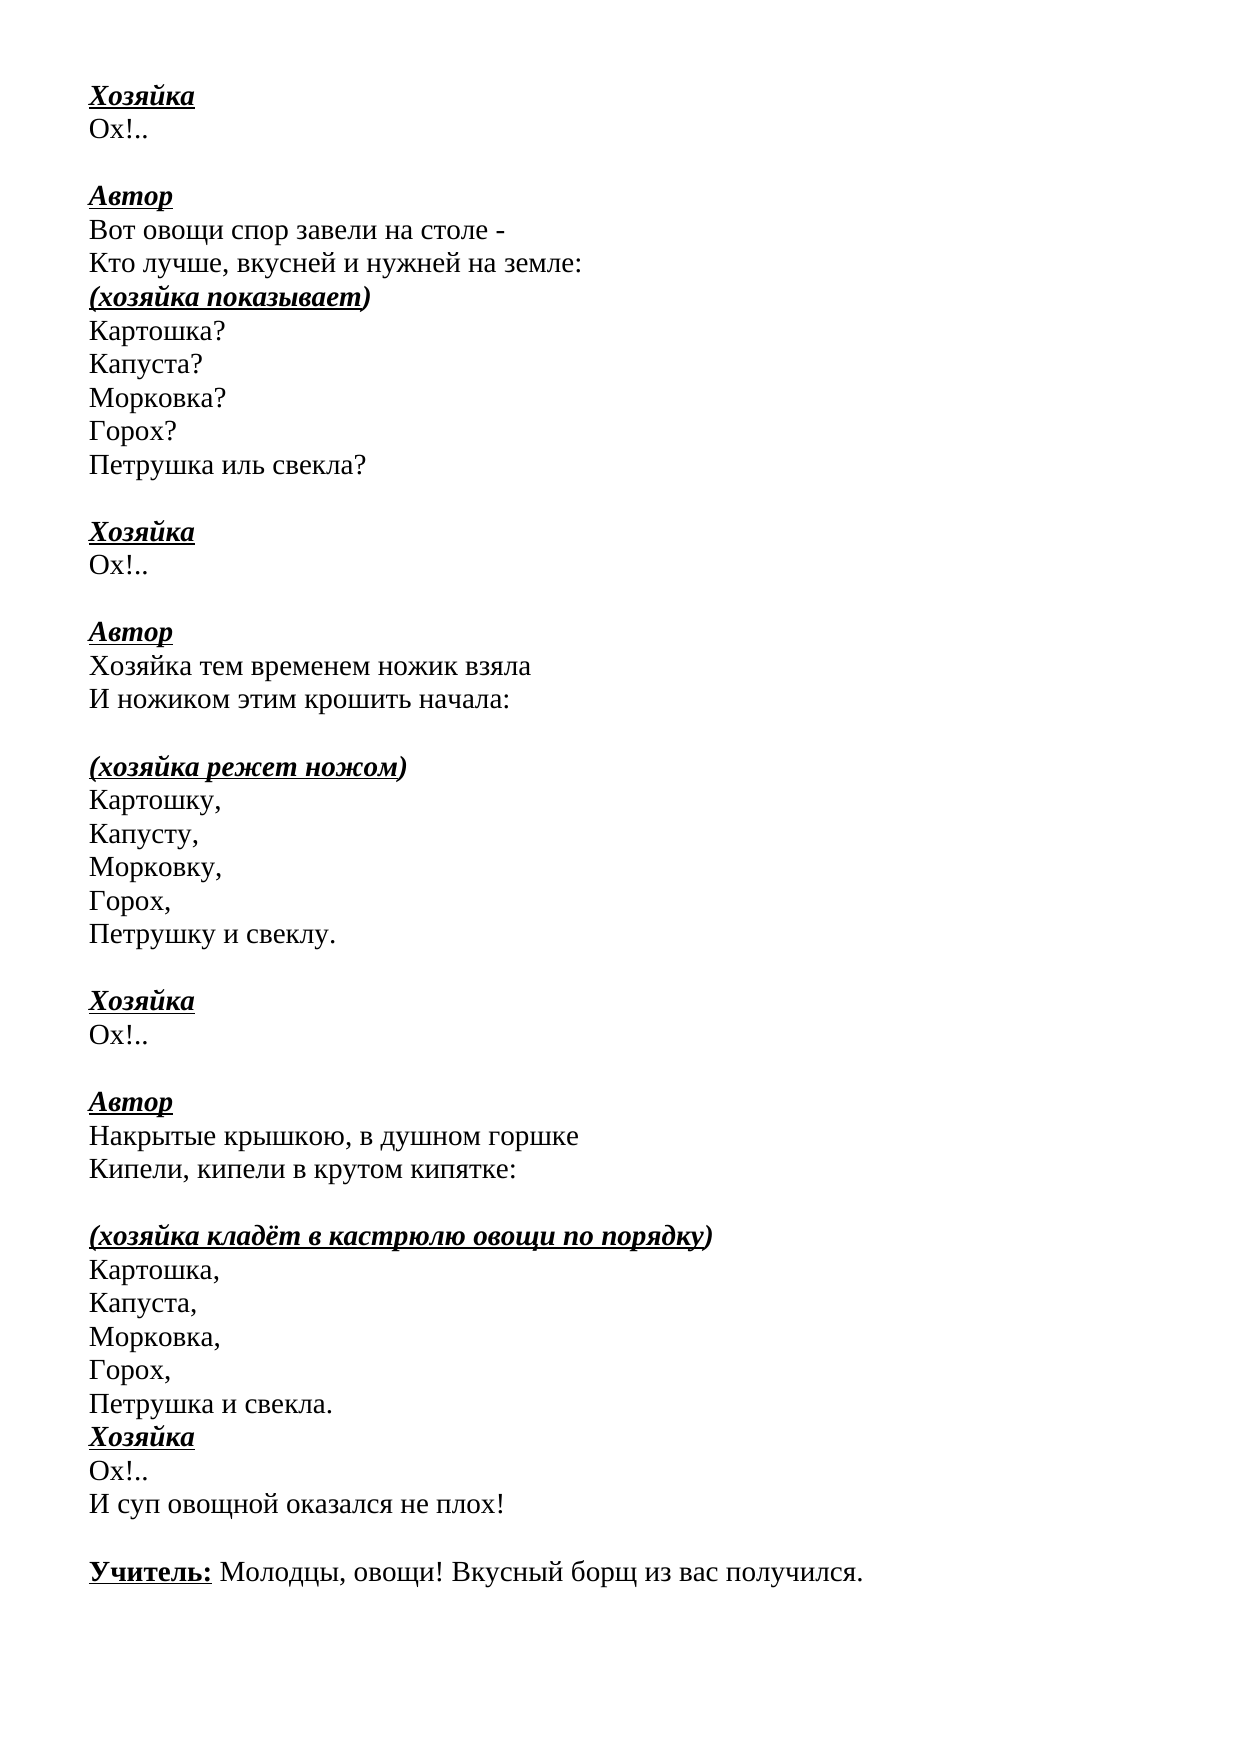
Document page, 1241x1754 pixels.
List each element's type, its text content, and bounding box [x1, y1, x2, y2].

text Горох, [89, 1352, 1181, 1386]
text Хозяйка тем временем ножик взяла [89, 648, 1181, 682]
text Кипели, кипели в крутом кипятке: [89, 1151, 1181, 1185]
text Морковку, [89, 849, 1181, 883]
text И ножиком этим крошить начала: [89, 682, 1181, 715]
text Вот овощи спор завели на столе - [89, 212, 1181, 246]
text (хозяйка кладёт в кастрюлю овощи по порядку) [89, 1218, 1181, 1252]
text Ох!.. [89, 547, 1181, 581]
text Ох!.. [89, 111, 1181, 145]
text Ох!.. [89, 1017, 1181, 1051]
text (хозяйка показывает) [89, 279, 1181, 313]
text Автор [89, 1084, 1181, 1118]
text Капуста, [89, 1285, 1181, 1319]
text Хозяйка [89, 514, 1181, 547]
text Хозяйка [89, 983, 1181, 1017]
text Морковка? [89, 380, 1181, 413]
text Учитель: Молодцы, овощи! Вкусный борщ из вас получился. [89, 1554, 1181, 1587]
text Картошка, [89, 1252, 1181, 1285]
text Автор [89, 614, 1181, 648]
text Картошка? [89, 313, 1181, 346]
text Накрытые крышкою, в душном горшке [89, 1118, 1181, 1151]
text Хозяйка [89, 1419, 1181, 1453]
text Горох, [89, 883, 1181, 916]
text Петрушка и свекла. [89, 1386, 1181, 1419]
text Капуста? [89, 346, 1181, 380]
text Горох? [89, 413, 1181, 447]
text Автор [89, 178, 1181, 212]
text Морковка, [89, 1319, 1181, 1352]
text Картошку, [89, 782, 1181, 816]
text Хозяйка [89, 78, 1181, 111]
text Капусту, [89, 816, 1181, 849]
text (хозяйка режет ножом) [89, 749, 1181, 782]
text Петрушка иль свекла? [89, 447, 1181, 480]
text Кто лучше, вкусней и нужней на земле: [89, 246, 1181, 279]
text Ох!.. [89, 1453, 1181, 1487]
text Петрушку и свеклу. [89, 916, 1181, 950]
text И суп овощной оказался не плох! [89, 1487, 1181, 1520]
